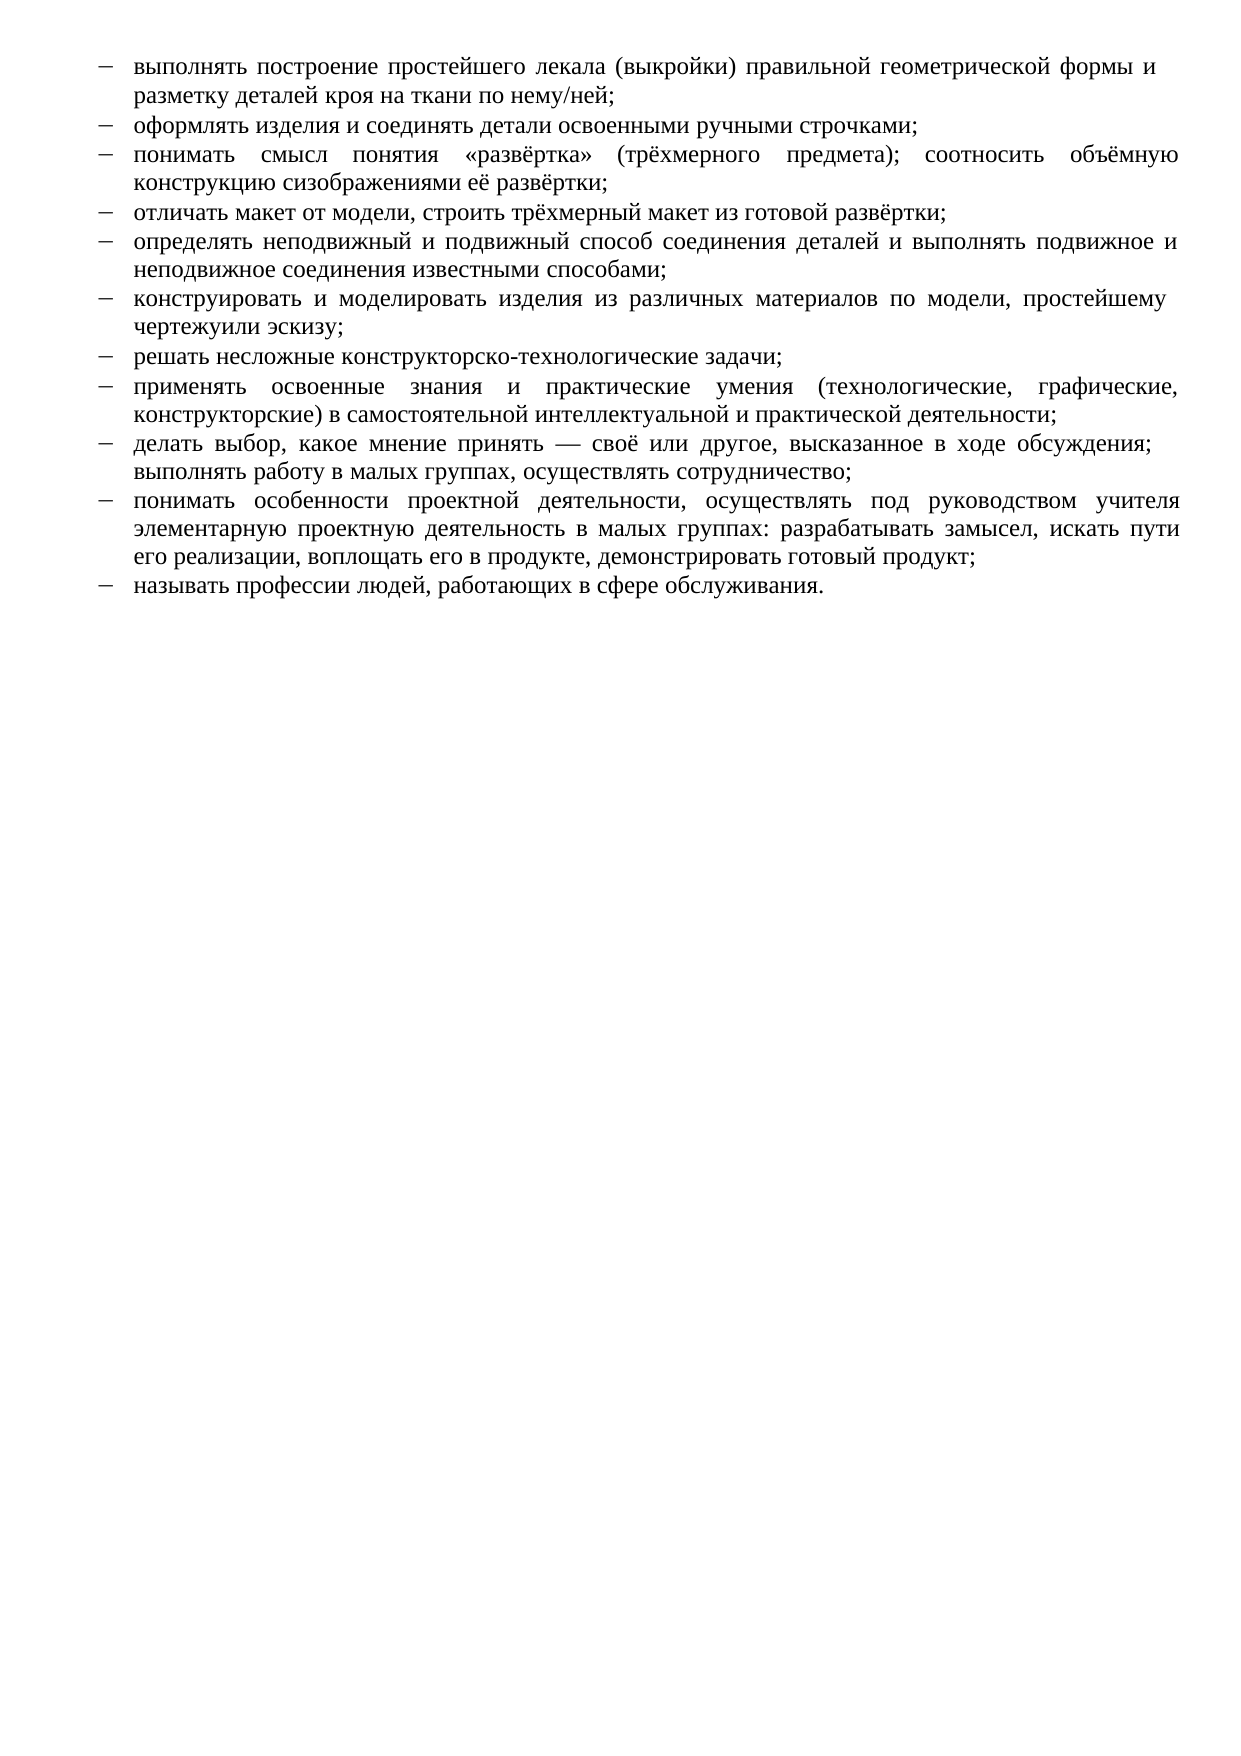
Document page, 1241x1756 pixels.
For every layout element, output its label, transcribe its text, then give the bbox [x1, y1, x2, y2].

list конструировать и моделировать изделия из различных материалов по модели, простейшему чертежуили эскизу; [96, 284, 1170, 340]
list понимать особенности проектной деятельности, осуществлять под руководством учителя элементарную проектную деятельность в малых группах: разрабатывать замысел, искать пути его реализации, воплощать его в продукте, демонстрировать готовый продукт; [96, 486, 1180, 570]
list определять неподвижный и подвижный способ соединения деталей и выполнять подвижное и неподвижное соединения известными способами; [96, 227, 1180, 283]
list решать несложные конструкторско-технологические задачи; [96, 340, 1192, 371]
list выполнять построение простейшего лекала (выкройки) правильной геометрической формы и разметку деталей кроя на ткани по нему/ней; [96, 51, 1159, 109]
list называть профессии людей, работающих в сфере обслуживания. [96, 571, 1192, 599]
list делать выбор, какое мнение принять — своё или другое, высказанное в ходе обсуждения; выполнять работу в малых группах, осуществлять сотрудничество; [96, 429, 1156, 485]
list применять освоенные знания и практические умения (технологические, графические, конструкторские) в самостоятельной интеллектуальной и практической деятельности; [96, 371, 1180, 428]
list отличать макет от модели, строить трёхмерный макет из готовой развёртки; [96, 196, 1192, 227]
list оформлять изделия и соединять детали освоенными ручными строчками; [96, 109, 1192, 139]
list понимать смысл понятия «развёртка» (трёхмерного предмета); соотносить объёмную конструкцию сизображениями её развёртки; [96, 140, 1180, 196]
